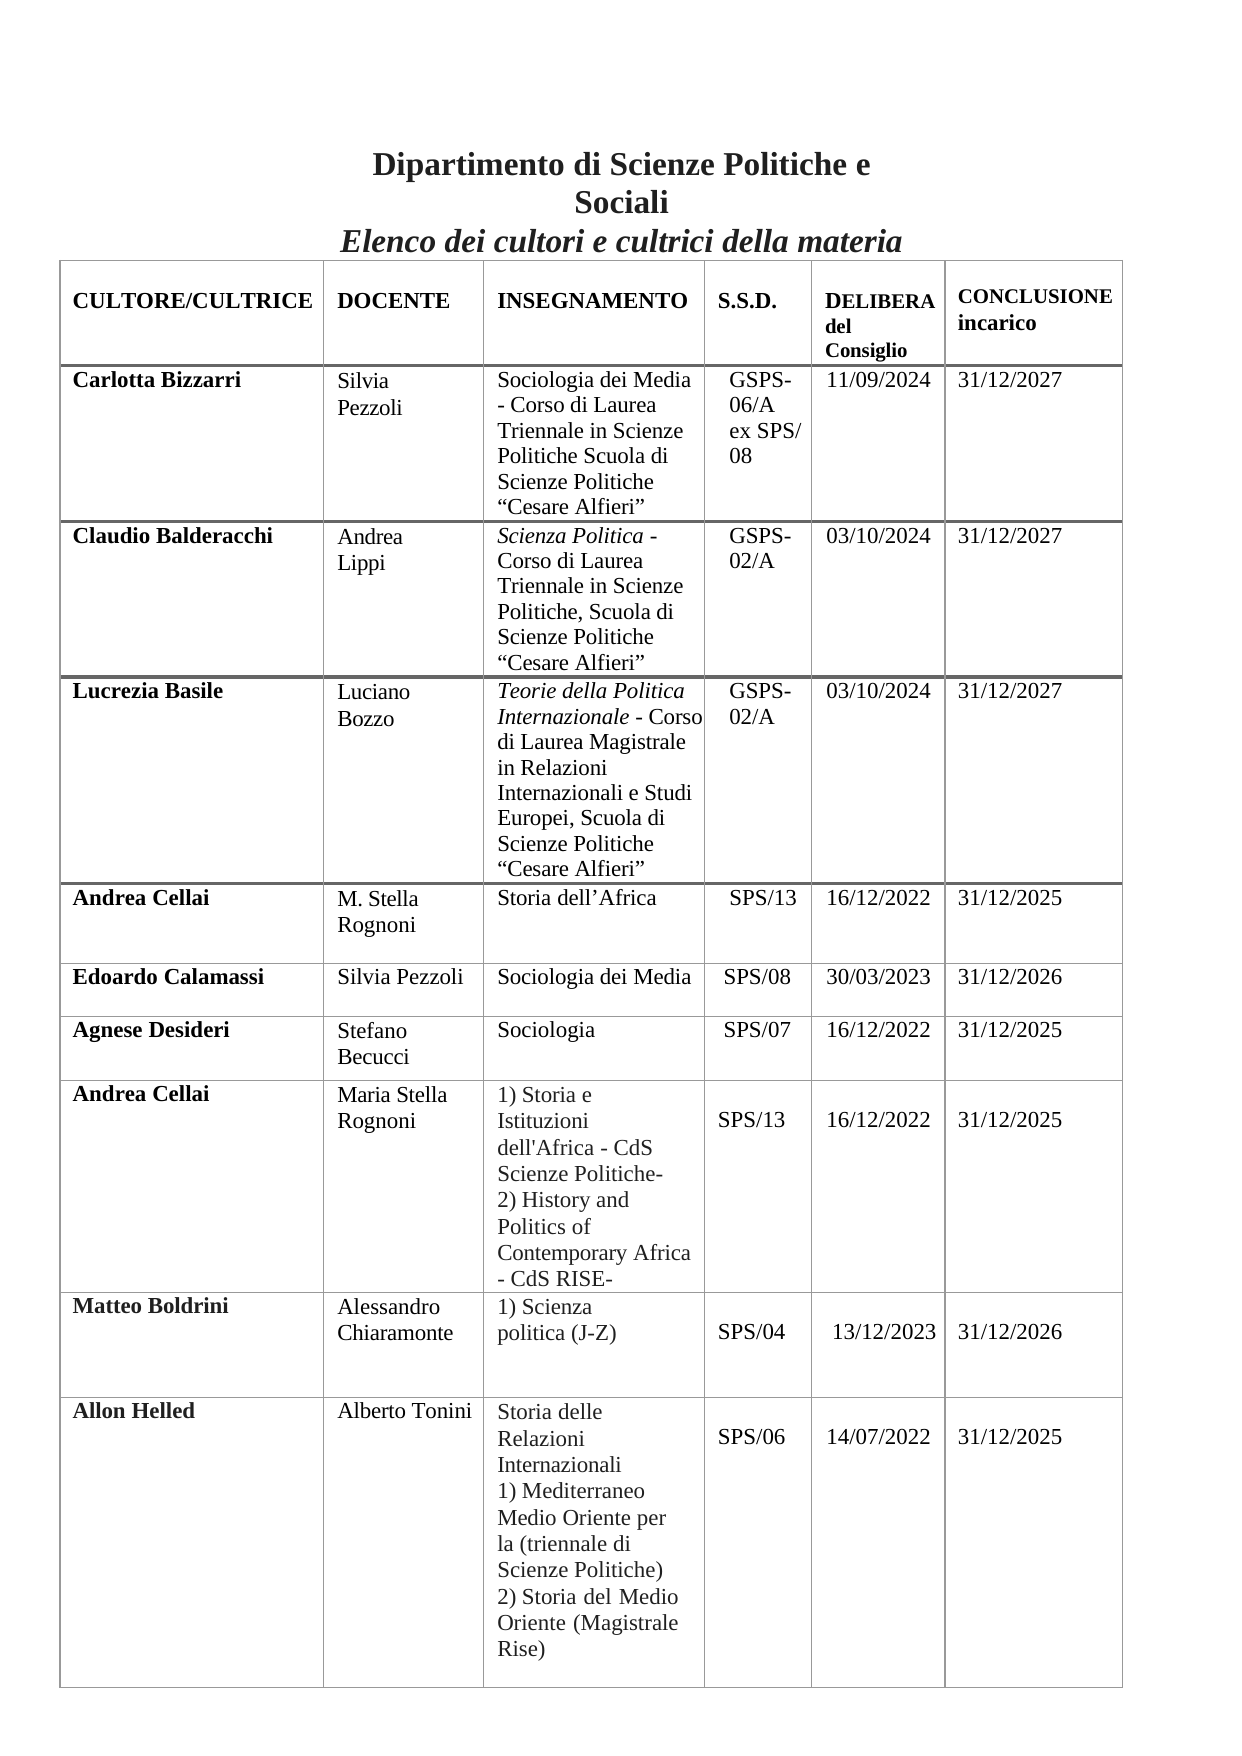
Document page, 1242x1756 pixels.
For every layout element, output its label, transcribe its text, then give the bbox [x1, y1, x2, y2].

table_header S.S.D. [705, 261, 811, 364]
table_cell Storia e Istituzioni dell'Africa - CdS Scienze Politiche- History and Politics of Contemporary Africa - CdS RISE- [484, 1081, 704, 1292]
table_cell 31/12/2025 [946, 885, 1122, 963]
table_cell Silvia Pezzoli [324, 964, 483, 1016]
table_cell Andrea Cellai [61, 885, 323, 963]
table_cell Sociologia [484, 1017, 704, 1080]
table_cell Alberto Tonini [324, 1398, 483, 1687]
table_cell 11/09/2024 [812, 367, 944, 520]
table_cell Sociologia dei Media [484, 964, 704, 1016]
table_cell Andrea Cellai [61, 1081, 323, 1292]
table_cell 16/12/2022 [812, 885, 944, 963]
table_cell Teorie della Politica Internazionale - Corso di Laurea Magistrale in Relazioni Internazionali e Studi Europei, Scuola di Scienze Politiche “Cesare Alfieri” [484, 679, 704, 882]
table_cell Stefano Becucci [324, 1017, 483, 1080]
table_cell 31/12/2025 [946, 1017, 1122, 1080]
table_cell 30/03/2023 [812, 964, 944, 1016]
table_cell Maria Stella Rognoni [324, 1081, 483, 1292]
table_cell 16/12/2022 [812, 1017, 944, 1080]
table_cell GSPS- 02/A [705, 679, 811, 882]
text Elenco dei cultori e cultrici della materia [322, 221, 920, 260]
table_cell Storia dell’Africa [484, 885, 704, 963]
table_cell M. Stella Rognoni [324, 885, 483, 963]
table_cell Allon Helled [61, 1398, 323, 1687]
table_cell 31/12/2027 [946, 679, 1122, 882]
table_cell SPS/08 [705, 964, 811, 1016]
table_cell Claudio Balderacchi [61, 523, 323, 675]
table_cell Storia delle Relazioni Internazionali Mediterraneo Medio Oriente per la (triennale di Scienze Politiche) Storia del Medio Oriente (Magistrale Rise) [484, 1398, 704, 1687]
table_cell Luciano Bozzo [324, 679, 483, 882]
table_cell Lucrezia Basile [61, 679, 323, 882]
table_cell 1) Scienza politica (J-Z) [484, 1293, 704, 1397]
table_cell 03/10/2024 [812, 523, 944, 675]
table_header INSEGNAMENTO [484, 261, 704, 364]
table_cell Sociologia dei Media - Corso di Laurea Triennale in Scienze Politiche Scuola di Scienze Politiche “Cesare Alfieri” [484, 367, 704, 520]
table_cell 13/12/2023 [812, 1293, 944, 1397]
table_cell GSPS-06/A ex SPS/08 [705, 367, 811, 520]
table_cell 31/12/2026 [946, 1293, 1122, 1397]
table_cell Carlotta Bizzarri [61, 367, 323, 520]
title Dipartimento di Scienze Politiche e Sociali [322, 144, 920, 221]
table_cell Edoardo Calamassi [61, 964, 323, 1016]
table_cell SPS/13 [705, 1081, 811, 1292]
table_cell Scienza Politica - Corso di Laurea Triennale in Scienze Politiche, Scuola di Scienze Politiche “Cesare Alfieri” [484, 523, 704, 675]
table_header DOCENTE [324, 261, 483, 364]
table_cell 31/12/2025 [946, 1398, 1122, 1687]
table_cell 31/12/2026 [946, 964, 1122, 1016]
table_cell Agnese Desideri [61, 1017, 323, 1080]
table_cell 03/10/2024 [812, 679, 944, 882]
table_cell Alessandro Chiaramonte [324, 1293, 483, 1397]
table_cell SPS/06 [705, 1398, 811, 1687]
table_cell 31/12/2025 [946, 1081, 1122, 1292]
table_cell 31/12/2027 [946, 367, 1122, 520]
table_header CONCLUSIONE incarico [946, 261, 1122, 364]
table_cell 14/07/2022 [812, 1398, 944, 1687]
table_header CULTORE/CULTRICE [61, 261, 323, 364]
table_cell 16/12/2022 [812, 1081, 944, 1292]
table_cell SPS/13 [705, 885, 811, 963]
table_cell Andrea Lippi [324, 523, 483, 675]
table_cell SPS/04 [705, 1293, 811, 1397]
table_cell GSPS- 02/A [705, 523, 811, 675]
table_cell Silvia Pezzoli [324, 367, 483, 520]
table_cell Matteo Boldrini [61, 1293, 323, 1397]
table_cell 31/12/2027 [946, 523, 1122, 675]
table_cell SPS/07 [705, 1017, 811, 1080]
table_header DELIBERA del Consiglio [812, 261, 944, 364]
